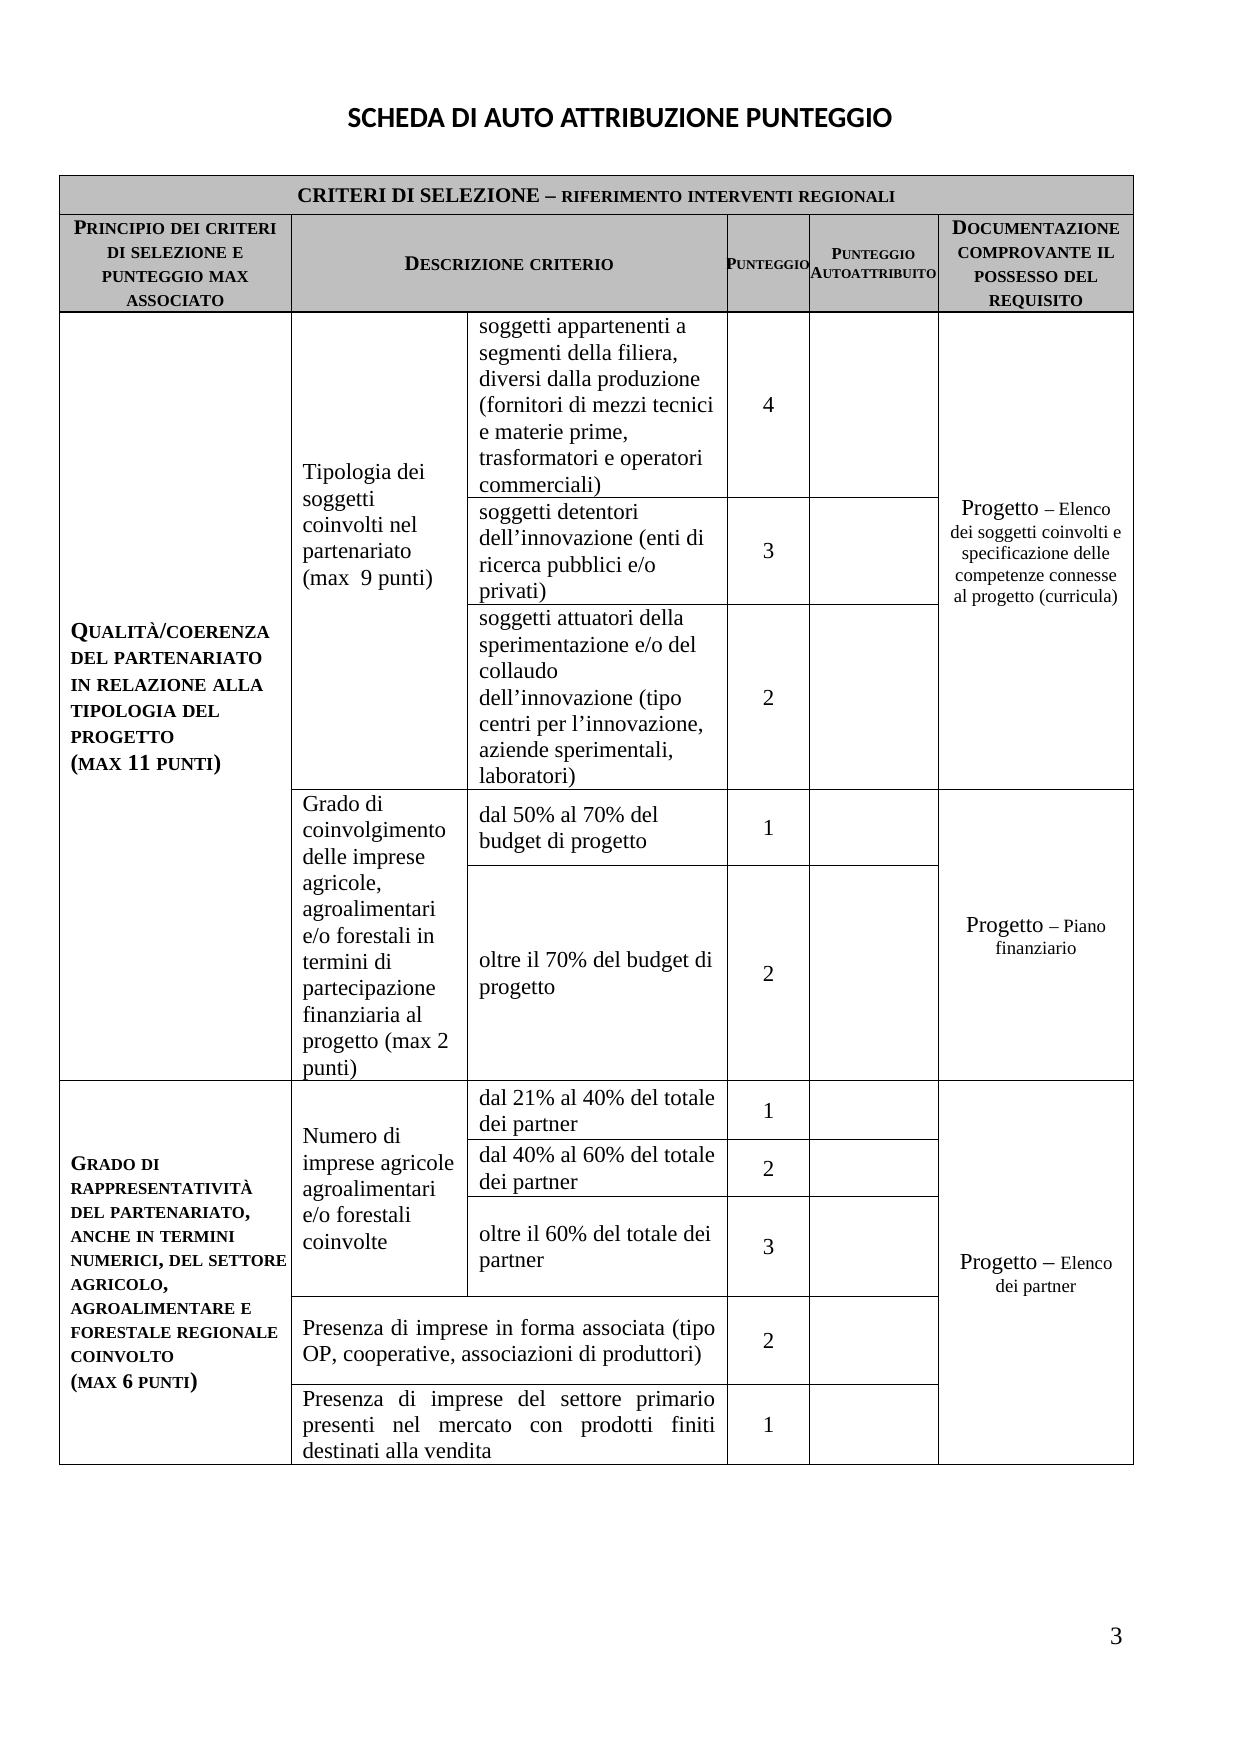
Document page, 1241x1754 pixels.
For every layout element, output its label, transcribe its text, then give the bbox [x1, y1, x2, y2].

table_cell [810, 790, 938, 865]
table_header CRITERI DI SELEZIONE – riferimento interventi regionali [60, 176, 1133, 214]
table_cell dal 40% al 60% del totale dei partner [468, 1140, 727, 1196]
table_cell 3 [728, 1197, 809, 1296]
table_cell soggetti attuatori della sperimentazione e/o del collaudo dell’innovazione (tipo centri per l’innovazione, aziende sperimentali, laboratori) [468, 605, 727, 789]
table_cell Tipologia dei soggetti coinvolti nel partenariato (max 9 punti) [292, 313, 467, 789]
table_cell oltre il 70% del budget di progetto [468, 866, 727, 1080]
table_cell Presenza di imprese del settore primario presenti nel mercato con prodotti finiti destinati alla vendita [292, 1385, 727, 1464]
table_cell Progetto – Piano finanziario [939, 790, 1133, 1080]
table_cell [810, 866, 938, 1080]
text SCHEDA DI AUTO ATTRIBUZIONE PUNTEGGIO [118, 100, 1122, 134]
table_cell Documentazione comprovante il possesso del requisito [939, 215, 1133, 311]
table_cell Qualità/coerenza del partenariato in relazione alla tipologia del progetto (max 11 punti) [60, 313, 291, 1080]
table_cell Punteggio [728, 215, 809, 311]
table_cell [810, 1081, 938, 1139]
table_cell Progetto – Elenco dei soggetti coinvolti e specificazione delle competenze connesse al progetto (curricula) [939, 313, 1133, 789]
table_cell 2 [728, 1140, 809, 1196]
table_cell 1 [728, 1385, 809, 1464]
table_cell soggetti detentori dell’innovazione (enti di ricerca pubblici e/o privati) [468, 498, 727, 603]
table_cell Punteggio Autoattribuito [810, 215, 938, 311]
table_cell dal 50% al 70% del budget di progetto [468, 790, 727, 865]
table_cell 3 [728, 498, 809, 603]
table_cell Grado di rappresentatività del partenariato, anche in termini numerici, del settore agricolo, agroalimentare e forestale regionale coinvolto (max 6 punti) [60, 1081, 291, 1464]
table_cell oltre il 60% del totale dei partner [468, 1197, 727, 1296]
table_cell [810, 1197, 938, 1296]
table_cell 2 [728, 866, 809, 1080]
table_cell Grado di coinvolgimento delle imprese agricole, agroalimentari e/o forestali in termini di partecipazione finanziaria al progetto (max 2 punti) [292, 790, 467, 1080]
table_cell dal 21% al 40% del totale dei partner [468, 1081, 727, 1139]
table_cell [810, 1297, 938, 1384]
table_cell 4 [728, 313, 809, 497]
table_cell [810, 313, 938, 497]
table_cell [810, 498, 938, 603]
table_cell 2 [728, 1297, 809, 1384]
table_cell soggetti appartenenti a segmenti della filiera, diversi dalla produzione (fornitori di mezzi tecnici e materie prime, trasformatori e operatori commerciali) [468, 313, 727, 497]
table_cell [810, 1385, 938, 1464]
table_cell 1 [728, 1081, 809, 1139]
table_cell Numero di imprese agricole agroalimentari e/o forestali coinvolte [292, 1081, 467, 1296]
table_cell Presenza di imprese in forma associata (tipo OP, cooperative, associazioni di produttori) [292, 1297, 727, 1384]
table_cell Principio dei criteri di selezione e punteggio max associato [60, 215, 291, 311]
table_cell [810, 605, 938, 789]
table_cell Descrizione criterio [292, 215, 727, 311]
table_cell [810, 1140, 938, 1196]
table_cell Progetto – Elenco dei partner [939, 1081, 1133, 1464]
table_cell 1 [728, 790, 809, 865]
table_cell 2 [728, 605, 809, 789]
